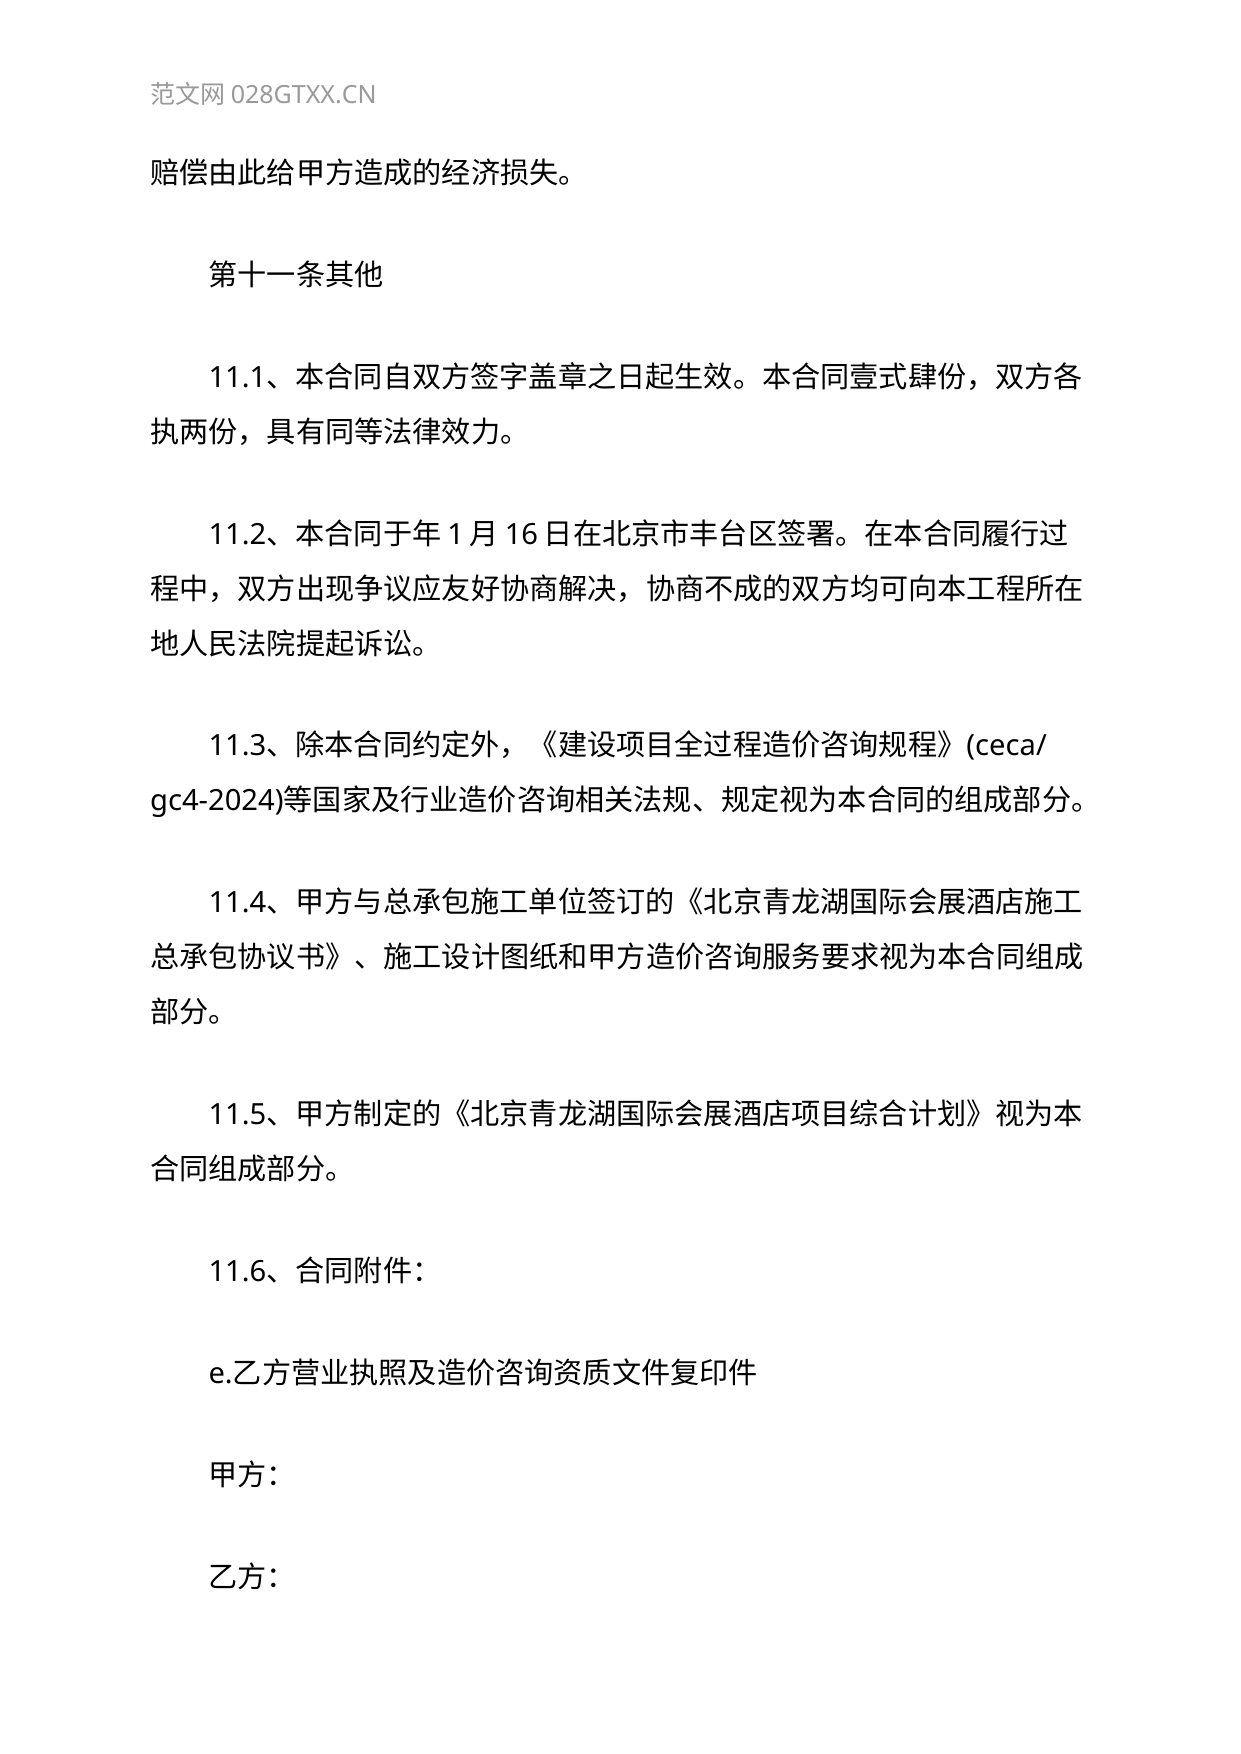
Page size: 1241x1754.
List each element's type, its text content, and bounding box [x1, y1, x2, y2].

text 11.5、甲方制定的《北京青龙湖国际会展酒店项目综合计划》视为本合同组成部分。 [150, 1091, 1090, 1188]
text 第十一条其他 [150, 252, 1090, 294]
text 甲方： [150, 1451, 1090, 1494]
text 11.6、合同附件： [150, 1247, 1090, 1290]
text 11.4、甲方与总承包施工单位签订的《北京青龙湖国际会展酒店施工总承包协议书》、施工设计图纸和甲方造价咨询服务要求视为本合同组成部分。 [150, 879, 1090, 1031]
text 乙方： [150, 1553, 1090, 1595]
text 11.2、本合同于年1月16日在北京市丰台区签署。在本合同履行过程中，双方出现争议应友好协商解决，协商不成的双方均可向本工程所在地人民法院提起诉讼。 [150, 510, 1090, 662]
text e.乙方营业执照及造价咨询资质文件复印件 [150, 1349, 1090, 1392]
text 11.1、本合同自双方签字盖章之日起生效。本合同壹式肆份，双方各执两份，具有同等法律效力。 [150, 353, 1090, 451]
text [150, 150, 1090, 192]
text 11.3、除本合同约定外，《建设项目全过程造价咨询规程》(ceca/gc4-2024)等国家及行业造价咨询相关法规、规定视为本合同的组成部分。 [150, 722, 1090, 819]
